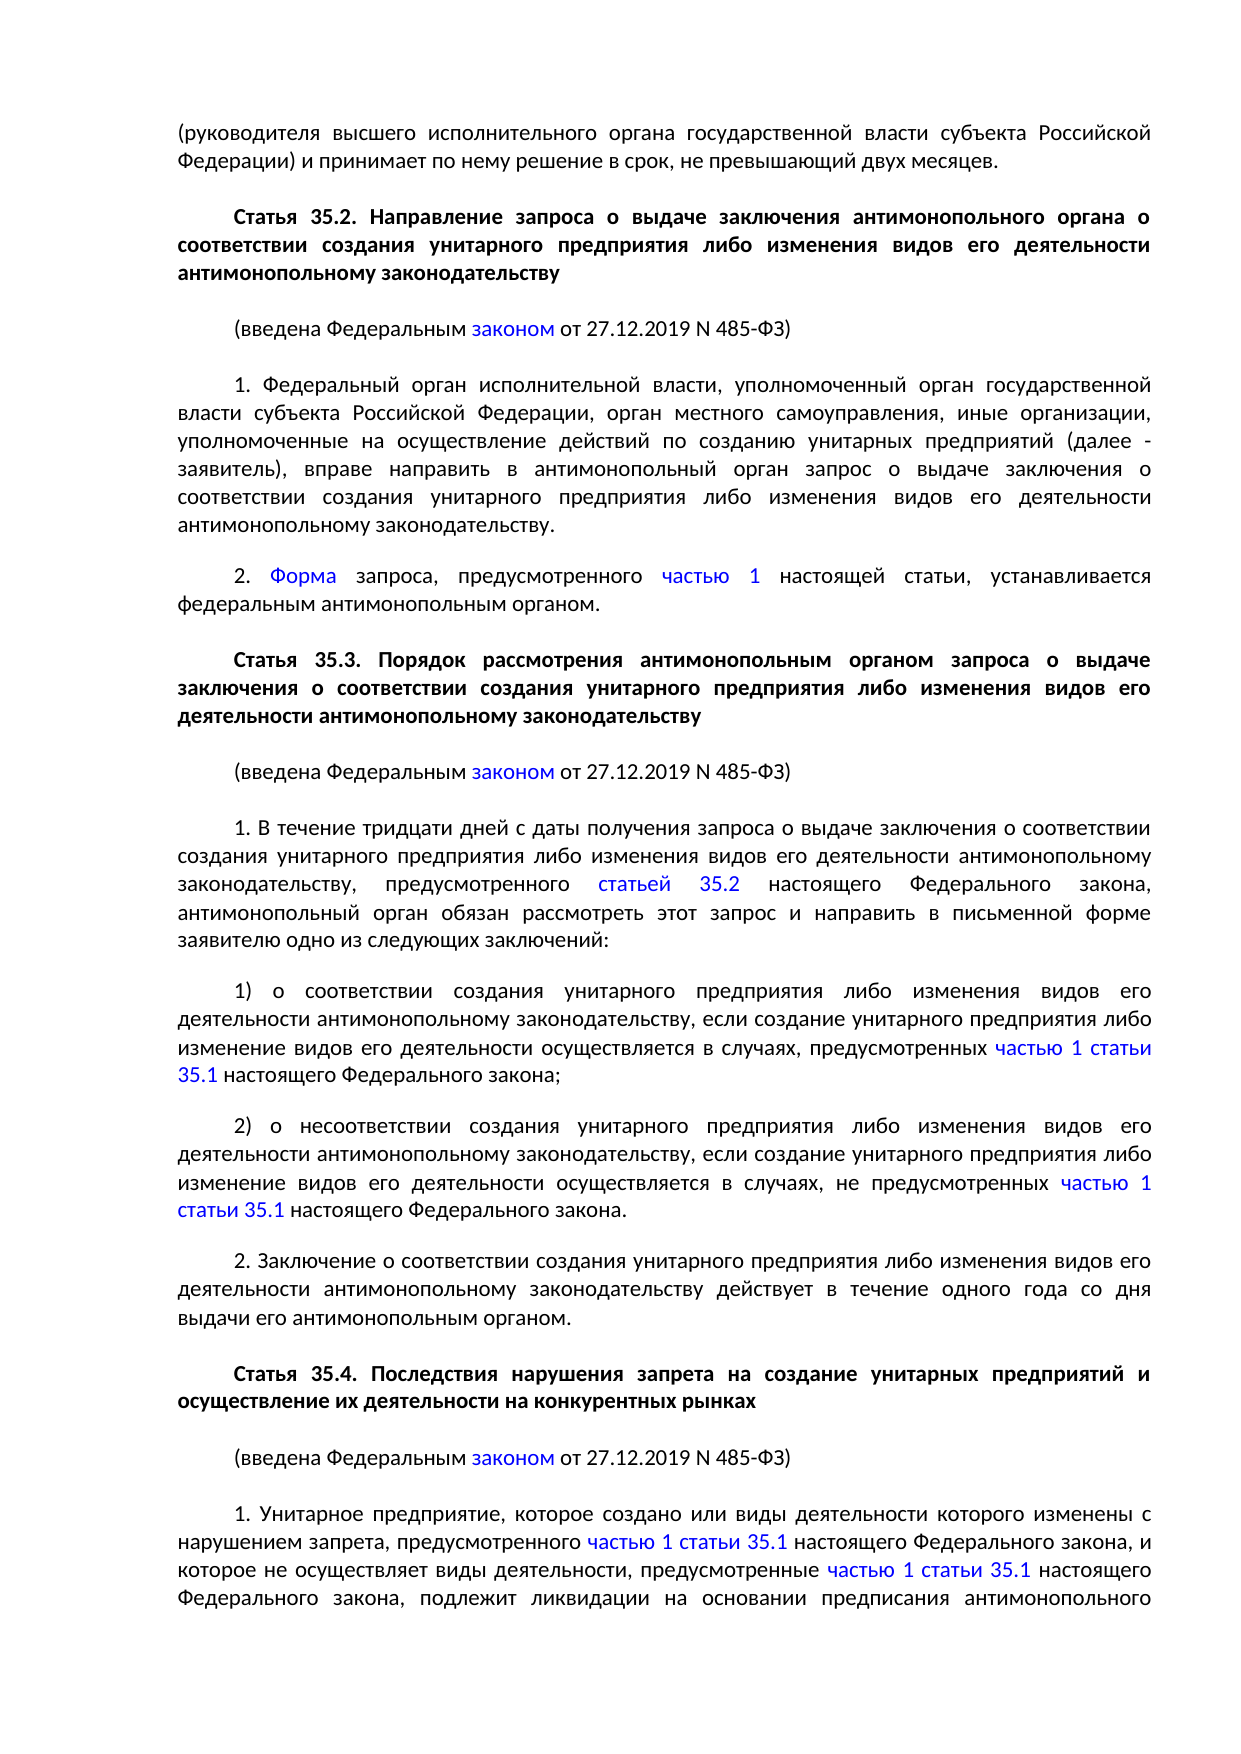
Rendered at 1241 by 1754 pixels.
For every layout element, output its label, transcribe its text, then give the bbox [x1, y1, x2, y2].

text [177, 118, 1152, 174]
title Статья 35.4. Последствия нарушения запрета на создание унитарных предприятий и осуществление их деятельности на конкурентных рынках [177, 1359, 1152, 1415]
text 1. В течение тридцати дней с даты получения запроса о выдаче заключения о соответствии создания унитарного предприятия либо изменения видов его деятельности антимонопольному законодательству, предусмотренного статьей 35.2 настоящего Федерального закона, антимонопольный орган обязан рассмотреть этот запрос и направить в письменной форме заявителю одно из следующих заключений: [177, 813, 1152, 954]
text 1) о соответствии создания унитарного предприятия либо изменения видов его деятельности антимонопольному законодательству, если создание унитарного предприятия либо изменение видов его деятельности осуществляется в случаях, предусмотренных частью 1 статьи 35.1 настоящего Федерального закона; [177, 977, 1152, 1089]
text 2. Заключение о соответствии создания унитарного предприятия либо изменения видов его деятельности антимонопольному законодательству действует в течение одного года со дня выдачи его антимонопольным органом. [177, 1247, 1152, 1331]
text 2) о несоответствии создания унитарного предприятия либо изменения видов его деятельности антимонопольному законодательству, если создание унитарного предприятия либо изменение видов его деятельности осуществляется в случаях, не предусмотренных частью 1 статьи 35.1 настоящего Федерального закона. [177, 1112, 1152, 1224]
text (введена Федеральным законом от 27.12.2019 N 485-ФЗ) [177, 314, 1152, 342]
title Статья 35.2. Направление запроса о выдаче заключения антимонопольного органа о соответствии создания унитарного предприятия либо изменения видов его деятельности антимонопольному законодательству [177, 202, 1152, 286]
text 1. Федеральный орган исполнительной власти, уполномоченный орган государственной власти субъекта Российской Федерации, орган местного самоуправления, иные организации, уполномоченные на осуществление действий по созданию унитарных предприятий (далее - заявитель), вправе направить в антимонопольный орган запрос о выдаче заключения о соответствии создания унитарного предприятия либо изменения видов его деятельности антимонопольному законодательству. [177, 370, 1152, 538]
text (введена Федеральным законом от 27.12.2019 N 485-ФЗ) [177, 1443, 1152, 1471]
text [177, 1499, 1152, 1611]
text 2. Форма запроса, предусмотренного частью 1 настоящей статьи, устанавливается федеральным антимонопольным органом. [177, 561, 1152, 617]
title Статья 35.3. Порядок рассмотрения антимонопольным органом запроса о выдаче заключения о соответствии создания унитарного предприятия либо изменения видов его деятельности антимонопольному законодательству [177, 645, 1152, 729]
text (введена Федеральным законом от 27.12.2019 N 485-ФЗ) [177, 757, 1152, 786]
